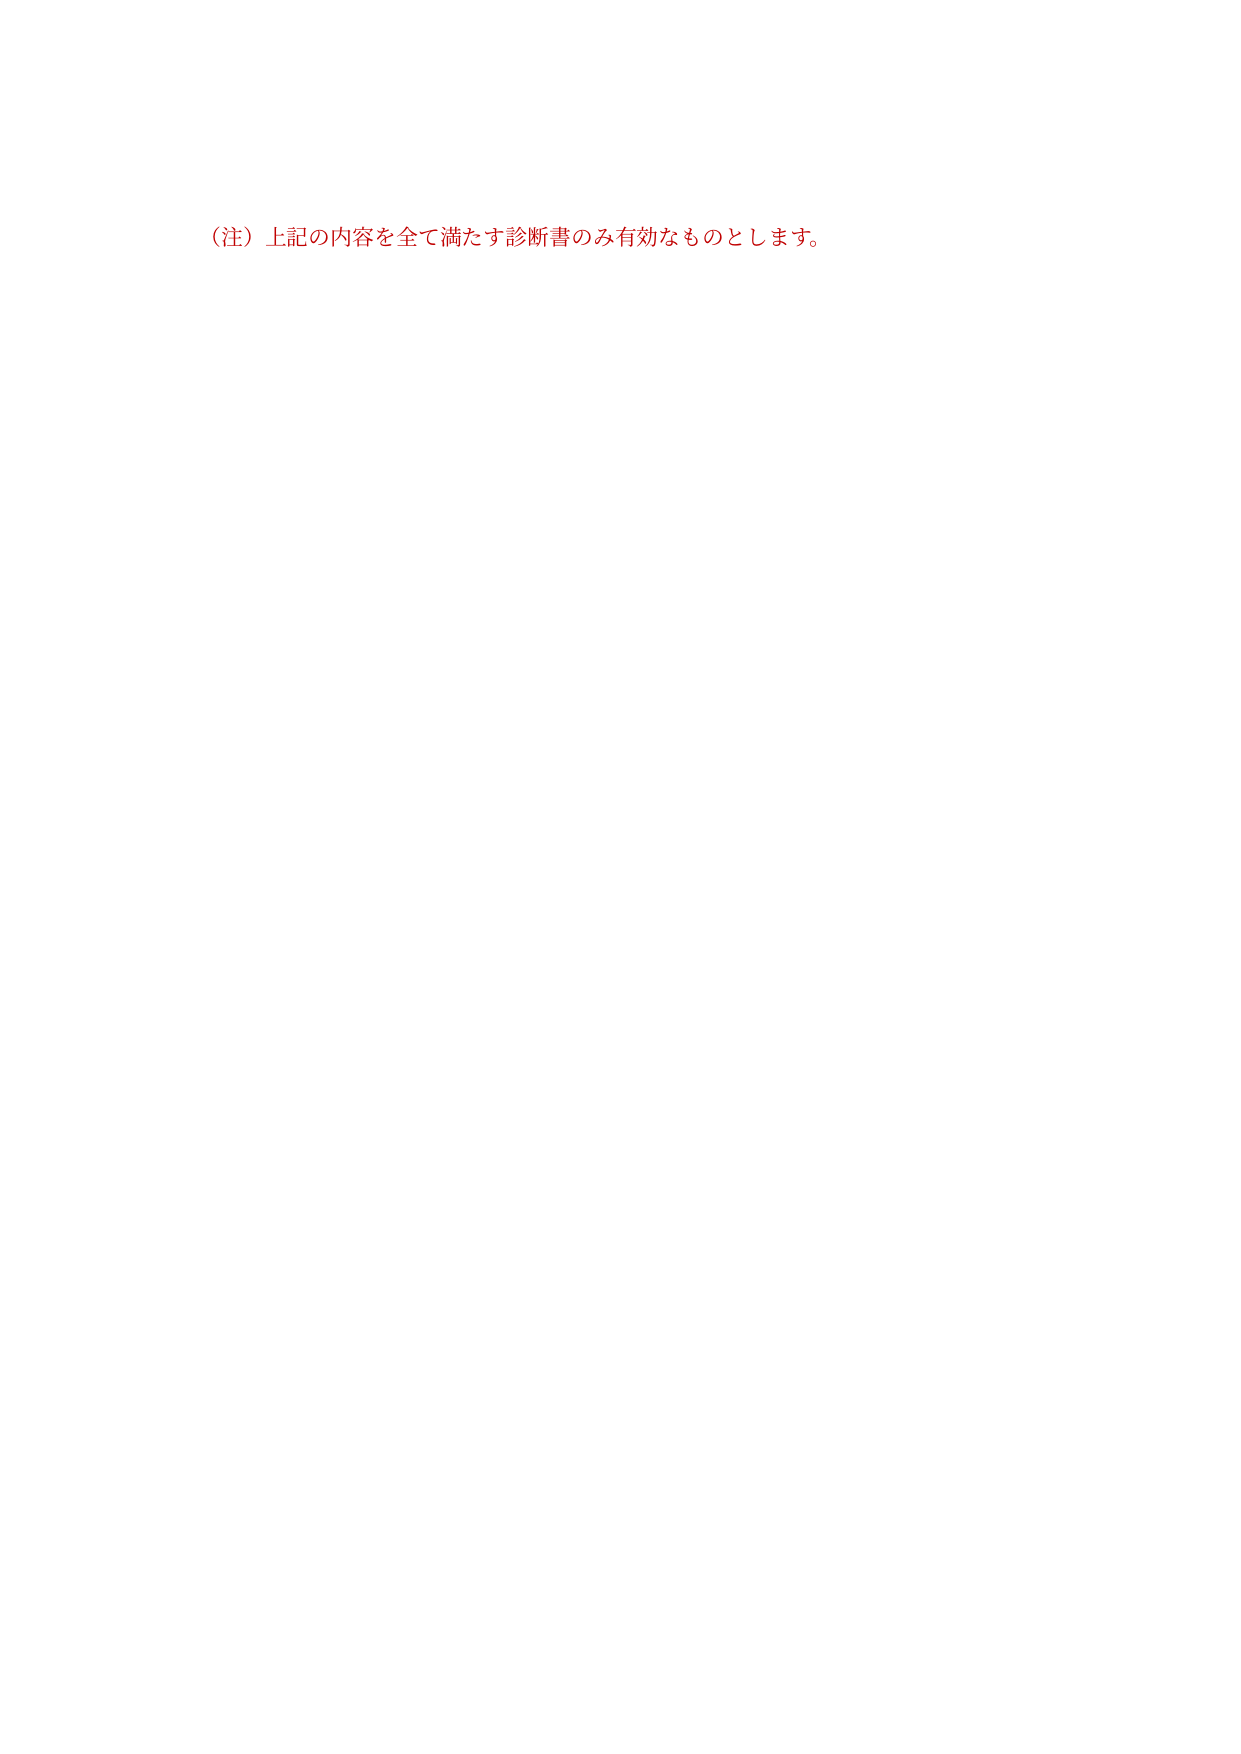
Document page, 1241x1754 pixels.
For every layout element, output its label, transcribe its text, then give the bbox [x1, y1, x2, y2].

text （注）上記の内容を全て満たす診断書のみ有効なものとします。 [177, 217, 1063, 254]
